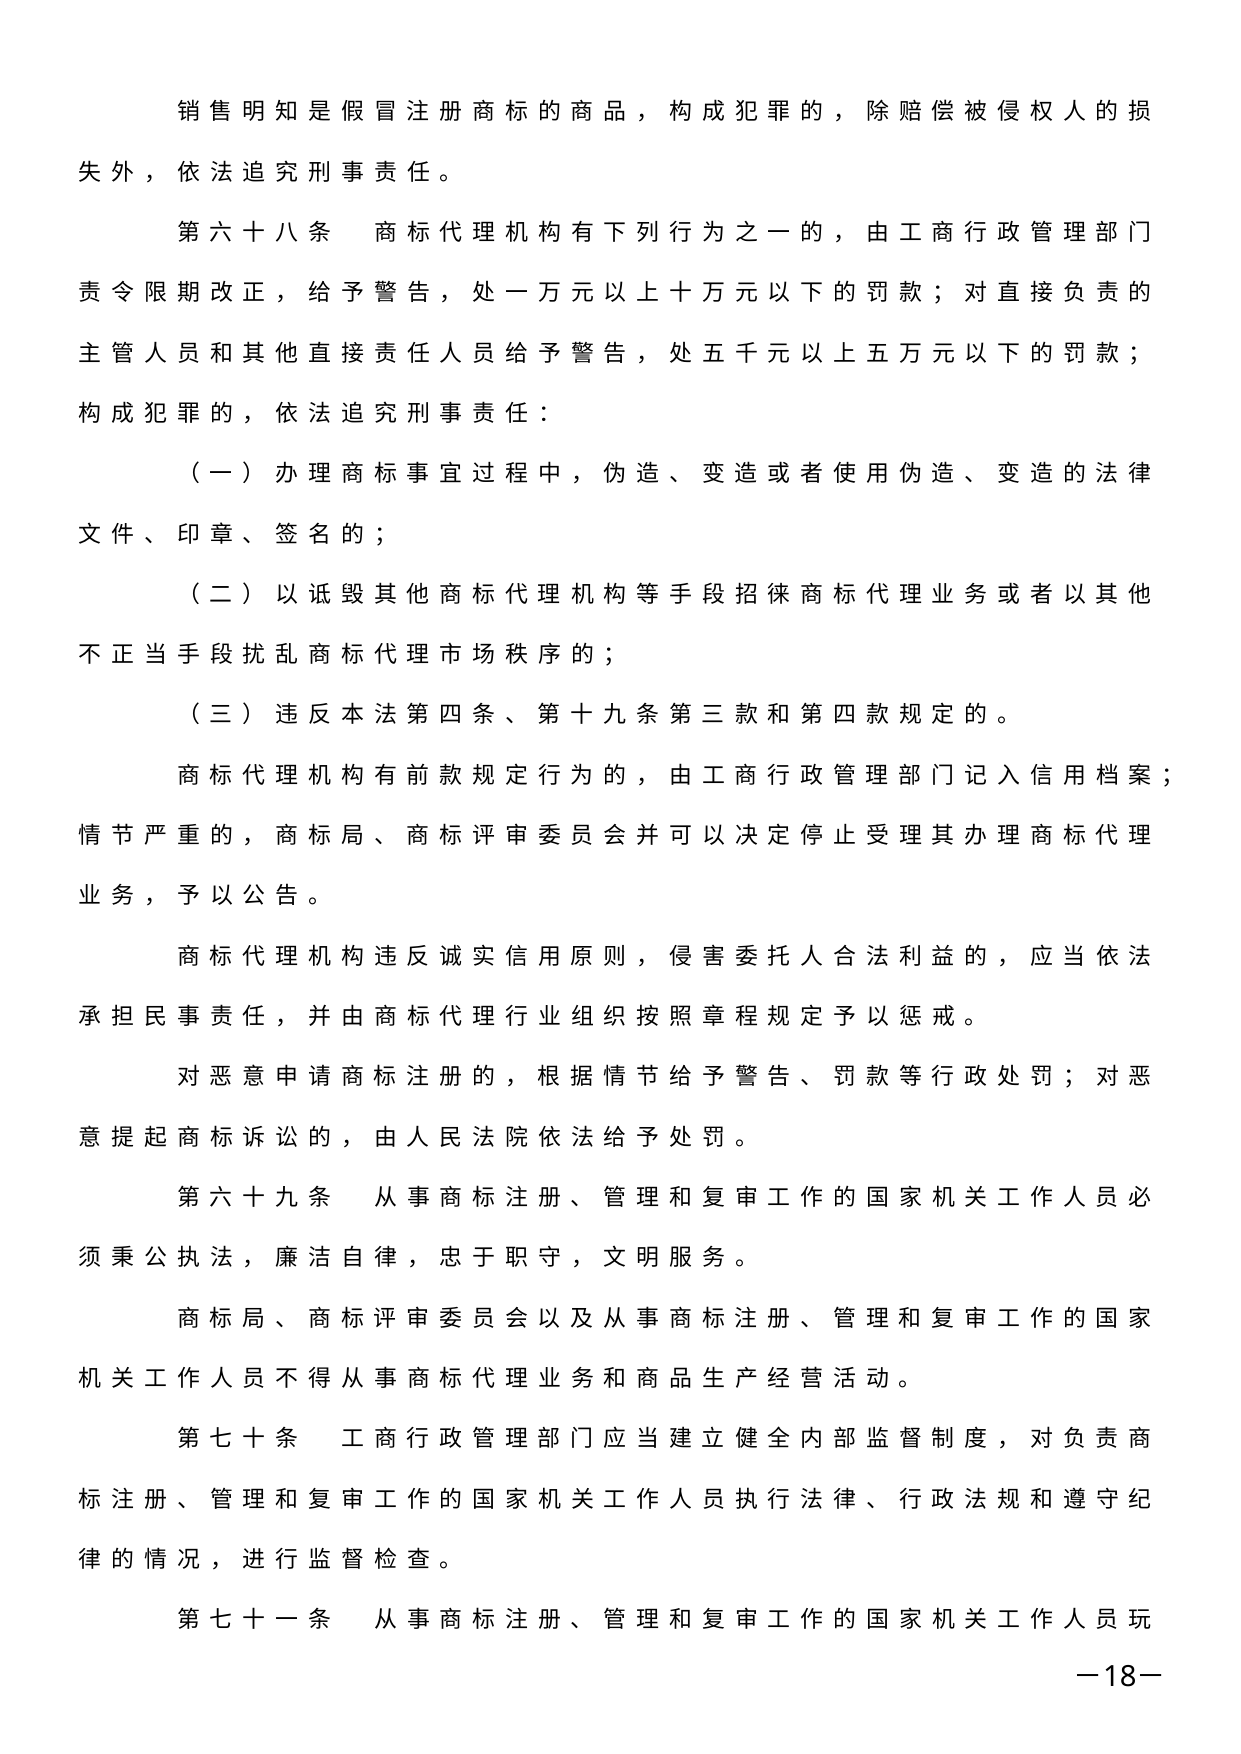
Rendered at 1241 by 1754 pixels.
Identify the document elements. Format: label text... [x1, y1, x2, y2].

text 第七十条 工商行政管理部门应当建立健全内部监督制度，对负责商标注册、管理和复审工作的国家机关工作人员执行法律、行政法规和遵守纪律的情况，进行监督检查。 [79, 1407, 1161, 1587]
text （三）违反本法第四条、第十九条第三款和第四款规定的。 [79, 683, 1161, 743]
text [79, 1587, 1161, 1648]
text 销售明知是假冒注册商标的商品，构成犯罪的，除赔偿被侵权人的损失外，依法追究刑事责任。 [79, 80, 1161, 200]
text 第六十九条 从事商标注册、管理和复审工作的国家机关工作人员必须秉公执法，廉洁自律，忠于职守，文明服务。 [79, 1165, 1161, 1286]
text （二）以诋毁其他商标代理机构等手段招徕商标代理业务或者以其他不正当手段扰乱商标代理市场秩序的； [79, 562, 1161, 683]
text 对恶意申请商标注册的，根据情节给予警告、罚款等行政处罚；对恶意提起商标诉讼的，由人民法院依法给予处罚。 [79, 1045, 1161, 1165]
text 商标代理机构违反诚实信用原则，侵害委托人合法利益的，应当依法承担民事责任，并由商标代理行业组织按照章程规定予以惩戒。 [79, 924, 1161, 1045]
text 第六十八条 商标代理机构有下列行为之一的，由工商行政管理部门责令限期改正，给予警告，处一万元以上十万元以下的罚款；对直接负责的主管人员和其他直接责任人员给予警告，处五千元以上五万元以下的罚款；构成犯罪的，依法追究刑事责任： [79, 200, 1161, 442]
text 商标局、商标评审委员会以及从事商标注册、管理和复审工作的国家机关工作人员不得从事商标代理业务和商品生产经营活动。 [79, 1286, 1161, 1407]
text （一）办理商标事宜过程中，伪造、变造或者使用伪造、变造的法律文件、印章、签名的； [79, 442, 1161, 562]
text 商标代理机构有前款规定行为的，由工商行政管理部门记入信用档案；情节严重的，商标局、商标评审委员会并可以决定停止受理其办理商标代理业务，予以公告。 [79, 743, 1161, 924]
